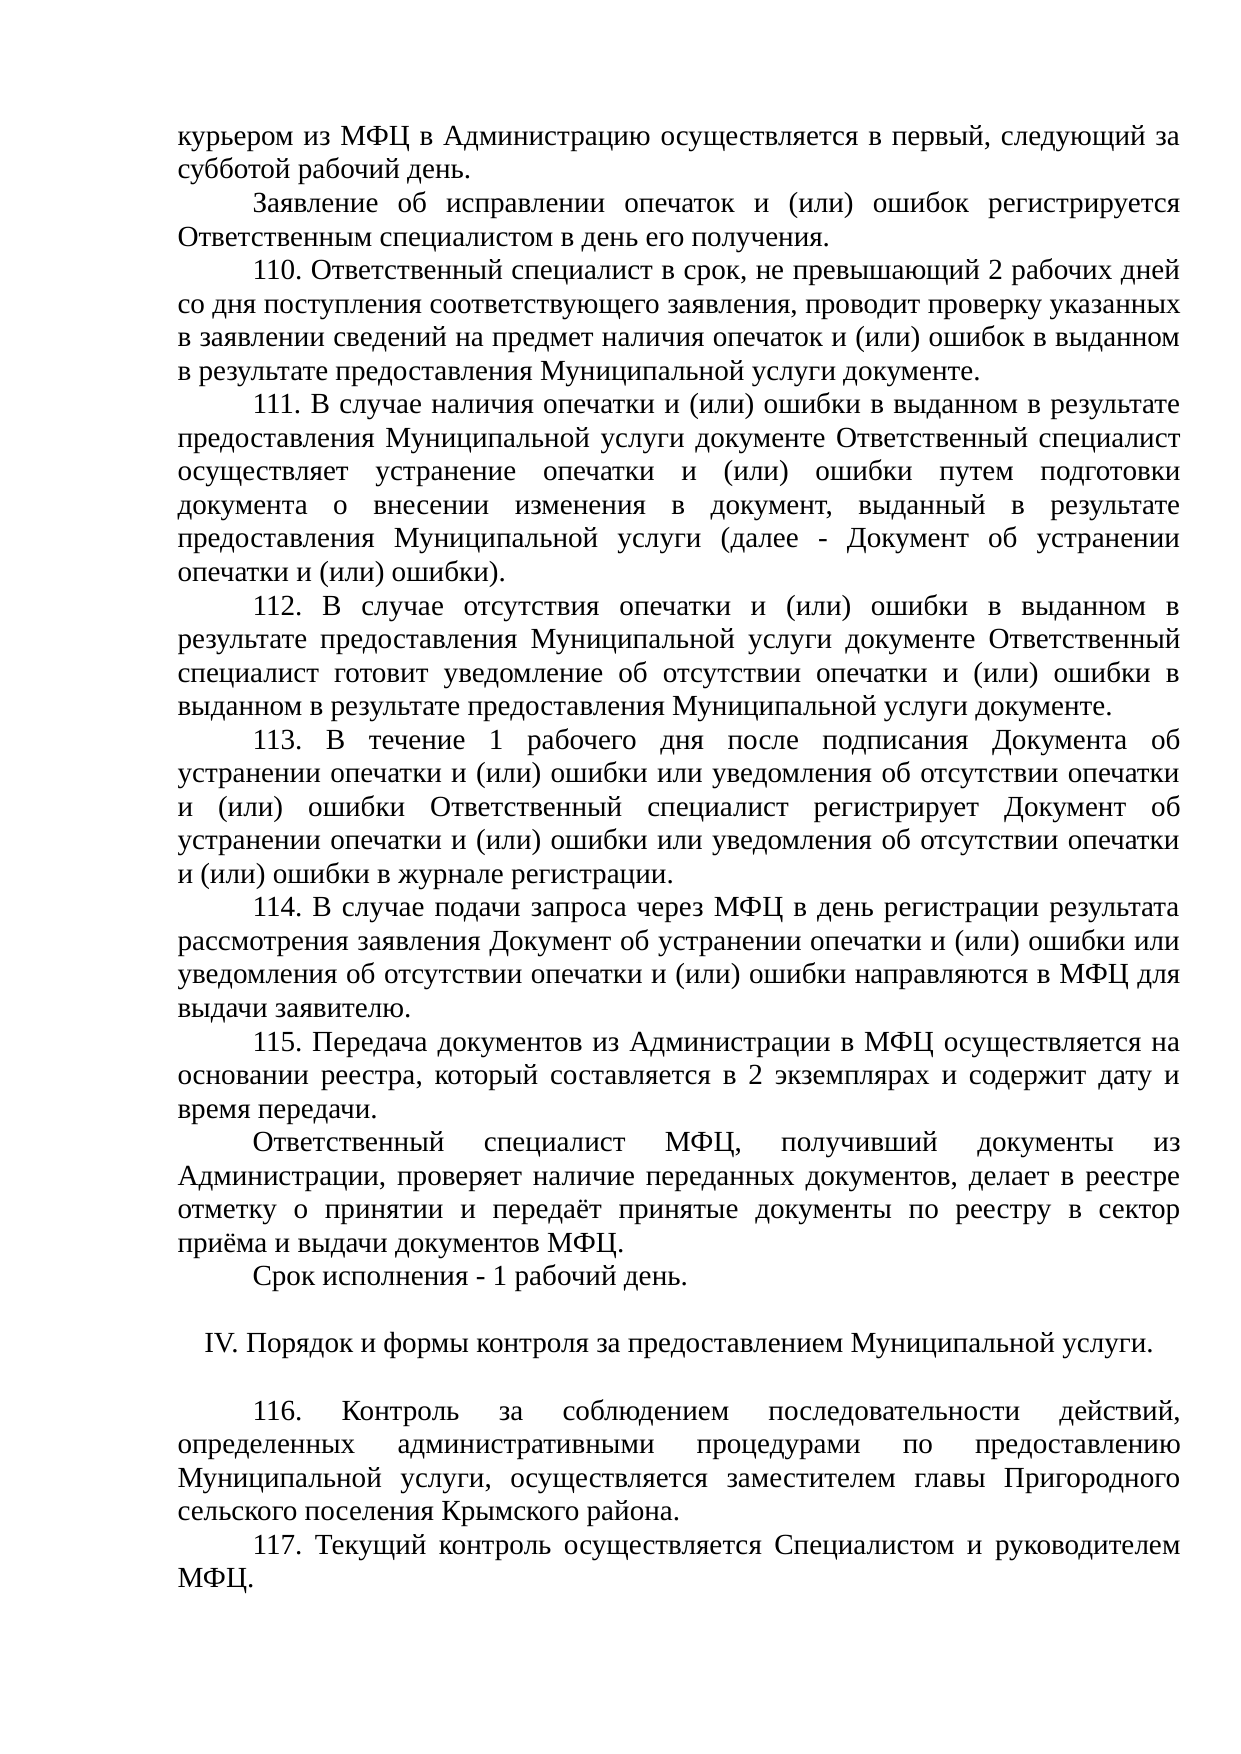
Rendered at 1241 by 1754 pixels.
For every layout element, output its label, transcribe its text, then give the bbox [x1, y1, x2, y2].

text Заявление об исправлении опечаток и (или) ошибок регистрируется Ответственным специалистом в день его получения. [177, 185, 1181, 252]
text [177, 118, 1181, 185]
text 112. В случае отсутствия опечатки и (или) ошибки в выданном в результате предоставления Муниципальной услуги документе Ответственный специалист готовит уведомление об отсутствии опечатки и (или) ошибки в выданном в результате предоставления Муниципальной услуги документе. [177, 588, 1181, 722]
text IV. Порядок и формы контроля за предоставлением Муниципальной услуги. [177, 1326, 1181, 1359]
text Срок исполнения - 1 рабочий день. [177, 1258, 1181, 1292]
text 115. Передача документов из Администрации в МФЦ осуществляется на основании реестра, который составляется в 2 экземплярах и содержит дату и время передачи. [177, 1024, 1181, 1124]
text 110. Ответственный специалист в срок, не превышающий 2 рабочих дней со дня поступления соответствующего заявления, проводит проверку указанных в заявлении сведений на предмет наличия опечаток и (или) ошибок в выданном в результате предоставления Муниципальной услуги документе. [177, 252, 1181, 386]
text 114. В случае подачи запроса через МФЦ в день регистрации результата рассмотрения заявления Документ об устранении опечатки и (или) ошибки или уведомления об отсутствии опечатки и (или) ошибки направляются в МФЦ для выдачи заявителю. [177, 889, 1181, 1024]
text 117. Текущий контроль осуществляется Специалистом и руководителем МФЦ. [177, 1527, 1181, 1594]
text 113. В течение 1 рабочего дня после подписания Документа об устранении опечатки и (или) ошибки или уведомления об отсутствии опечатки и (или) ошибки Ответственный специалист регистрирует Документ об устранении опечатки и (или) ошибки или уведомления об отсутствии опечатки и (или) ошибки в журнале регистрации. [177, 722, 1181, 889]
text 116. Контроль за соблюдением последовательности действий, определенных административными процедурами по предоставлению Муниципальной услуги, осуществляется заместителем главы Пригородного сельского поселения Крымского района. [177, 1393, 1181, 1527]
text Ответственный специалист МФЦ, получивший документы из Администрации, проверяет наличие переданных документов, делает в реестре отметку о принятии и передаёт принятые документы по реестру в сектор приёма и выдачи документов МФЦ. [177, 1124, 1181, 1258]
text 111. В случае наличия опечатки и (или) ошибки в выданном в результате предоставления Муниципальной услуги документе Ответственный специалист осуществляет устранение опечатки и (или) ошибки путем подготовки документа о внесении изменения в документ, выданный в результате предоставления Муниципальной услуги (далее - Документ об устранении опечатки и (или) ошибки). [177, 386, 1181, 588]
